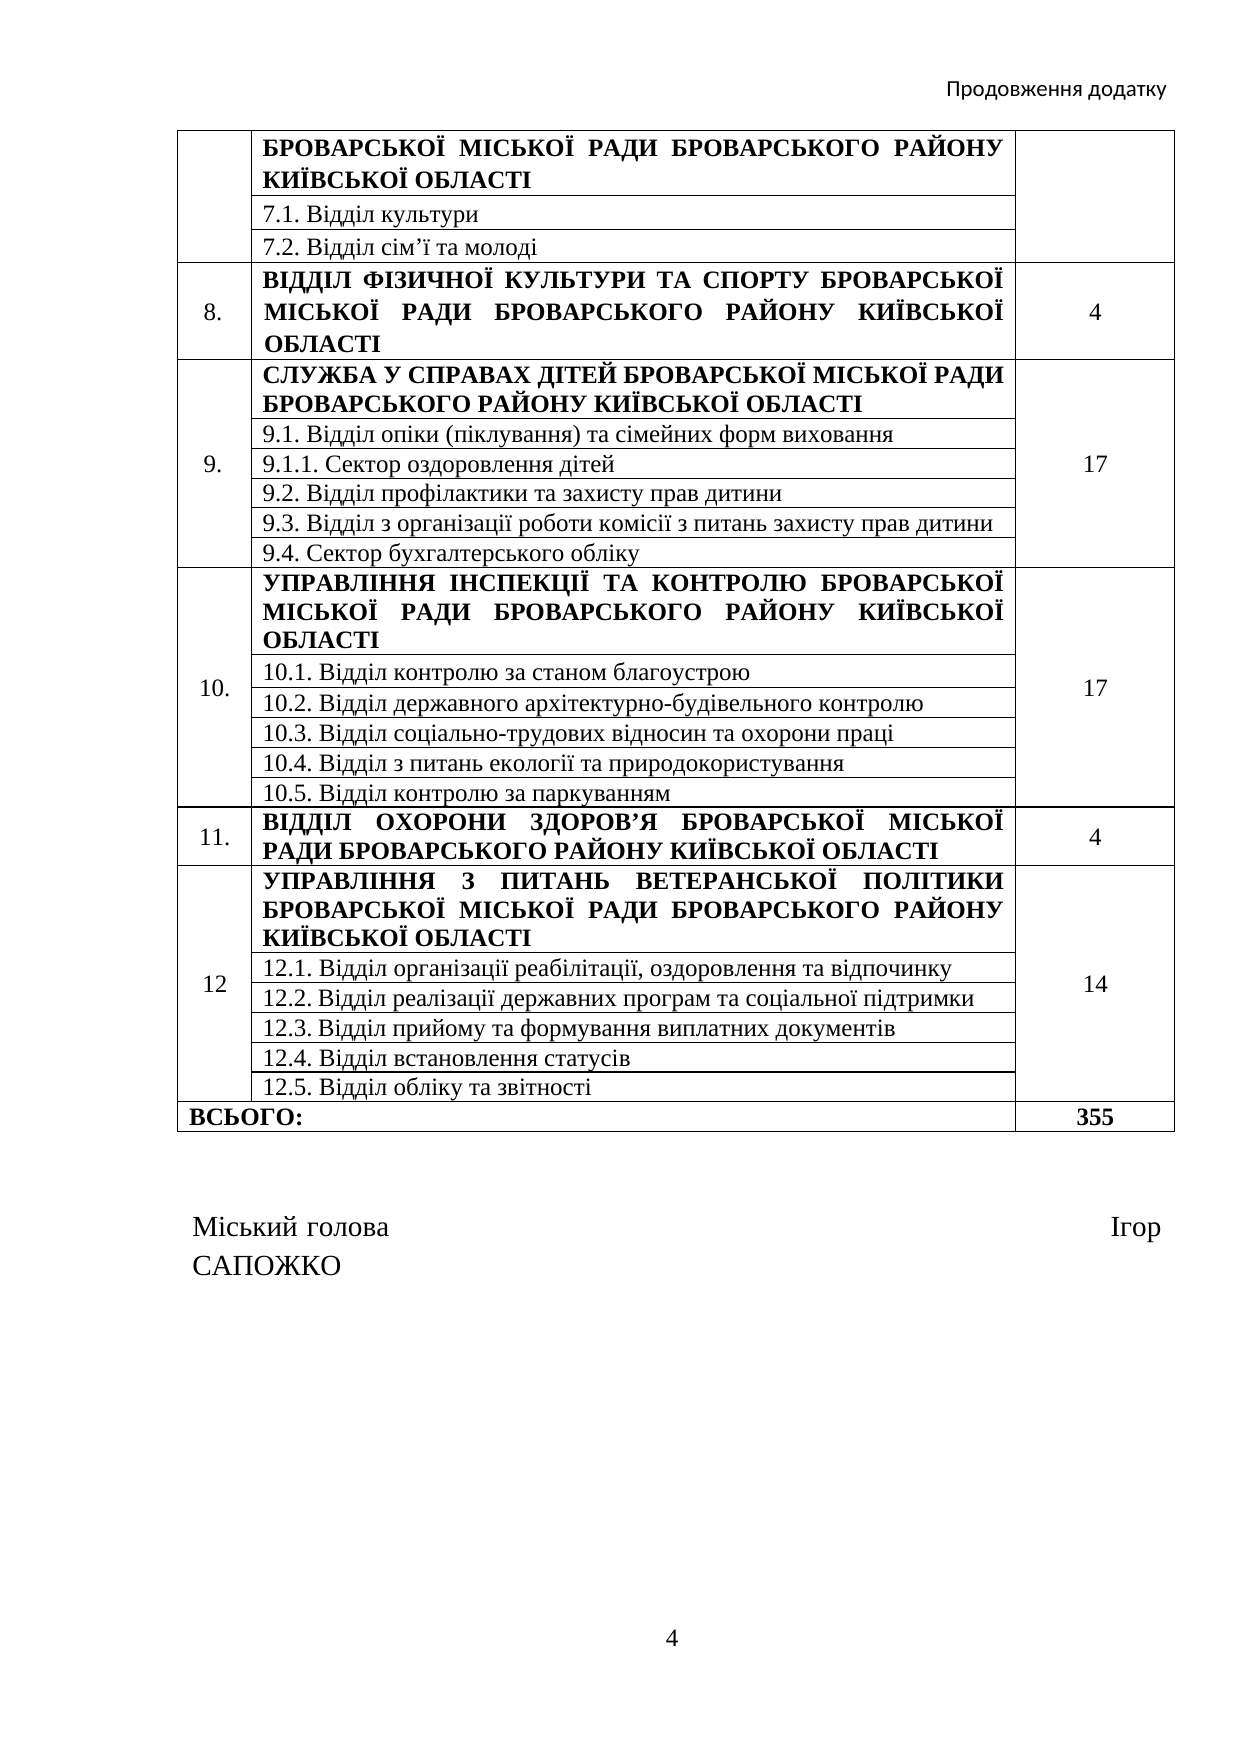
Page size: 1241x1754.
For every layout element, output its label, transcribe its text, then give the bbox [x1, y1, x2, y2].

table_cell 355 [1016, 1102, 1174, 1131]
table_cell УПРАВЛІННЯ ІНСПЕКЦІЇ ТА КОНТРОЛЮ БРОВАРСЬКОЇ МІСЬКОЇ РАДИ БРОВАРСЬКОГО РАЙОНУ КИЇВСЬКОЇ ОБЛАСТІ [252, 568, 1015, 654]
table_cell 7.1. Відділ культури [252, 196, 1015, 228]
table_cell 12.5. Відділ обліку та звітності [252, 1073, 1015, 1101]
table_cell 11. [178, 808, 251, 865]
table_cell 10.1. Відділ контролю за станом благоустрою [252, 655, 1015, 687]
text Міський голова Ігор САПОЖКО [192, 1209, 1167, 1281]
table_cell 7. [178, 131, 251, 262]
table_cell 12 [178, 866, 251, 1101]
table_cell 9.1.1. Сектор оздоровлення дітей [252, 449, 1015, 477]
table_cell ВІДДІЛ ФІЗИЧНОЇ КУЛЬТУРИ ТА СПОРТУ БРОВАРСЬКОЇ МІСЬКОЇ РАДИ БРОВАРСЬКОГО РАЙОНУ КИЇВСЬКОЇ ОБЛАСТІ [252, 263, 1015, 359]
table_cell ВІДДІЛ ОХОРОНИ ЗДОРОВ’Я БРОВАРСЬКОЇ МІСЬКОЇ РАДИ БРОВАРСЬКОГО РАЙОНУ КИЇВСЬКОЇ ОБЛАСТІ [252, 808, 1015, 865]
table_cell 10.5. Відділ контролю за паркуванням [252, 778, 1015, 806]
table_cell 12.1. Відділ організації реабілітації, оздоровлення та відпочинку [252, 953, 1015, 982]
table_cell 9.3. Відділ з організації роботи комісії з питань захисту прав дитини [252, 508, 1015, 537]
table_cell 10. [178, 568, 251, 806]
table_cell 8. [178, 263, 251, 359]
table_cell 11 [1016, 131, 1174, 262]
table_cell УПРАВЛІННЯ З ПИТАНЬ ВЕТЕРАНСЬКОЇ ПОЛІТИКИ БРОВАРСЬКОЇ МІСЬКОЇ РАДИ БРОВАРСЬКОГО РАЙОНУ КИЇВСЬКОЇ ОБЛАСТІ [252, 866, 1015, 952]
table_cell 4 [1016, 808, 1174, 865]
table_cell СЛУЖБА У СПРАВАХ ДІТЕЙ БРОВАРСЬКОЇ МІСЬКОЇ РАДИ БРОВАРСЬКОГО РАЙОНУ КИЇВСЬКОЇ ОБЛАСТІ [252, 360, 1015, 418]
table_cell 9. [178, 360, 251, 567]
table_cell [252, 131, 1015, 195]
table_cell 9.4. Сектор бухгалтерського обліку [252, 538, 1015, 567]
table_cell 9.1. Відділ опіки (піклування) та сімейних форм виховання [252, 419, 1015, 448]
table_cell ВСЬОГО: [178, 1102, 1015, 1131]
table_cell 9.2. Відділ профілактики та захисту прав дитини [252, 479, 1015, 507]
table_cell 17 [1016, 568, 1174, 806]
table_cell 4 [1016, 263, 1174, 359]
table_cell 12.2. Відділ реалізації державних програм та соціальної підтримки [252, 983, 1015, 1012]
table_cell 17 [1016, 360, 1174, 567]
table_cell 10.4. Відділ з питань екології та природокористування [252, 748, 1015, 777]
table_cell 10.2. Відділ державного архітектурно-будівельного контролю [252, 688, 1015, 717]
table_cell 14 [1016, 866, 1174, 1101]
table_cell 12.4. Відділ встановлення статусів [252, 1043, 1015, 1071]
table_cell 12.3. Відділ прийому та формування виплатних документів [252, 1013, 1015, 1042]
table_cell 7.2. Відділ сім’ї та молоді [252, 230, 1015, 262]
table_cell 10.3. Відділ соціально-трудових відносин та охорони праці [252, 718, 1015, 747]
